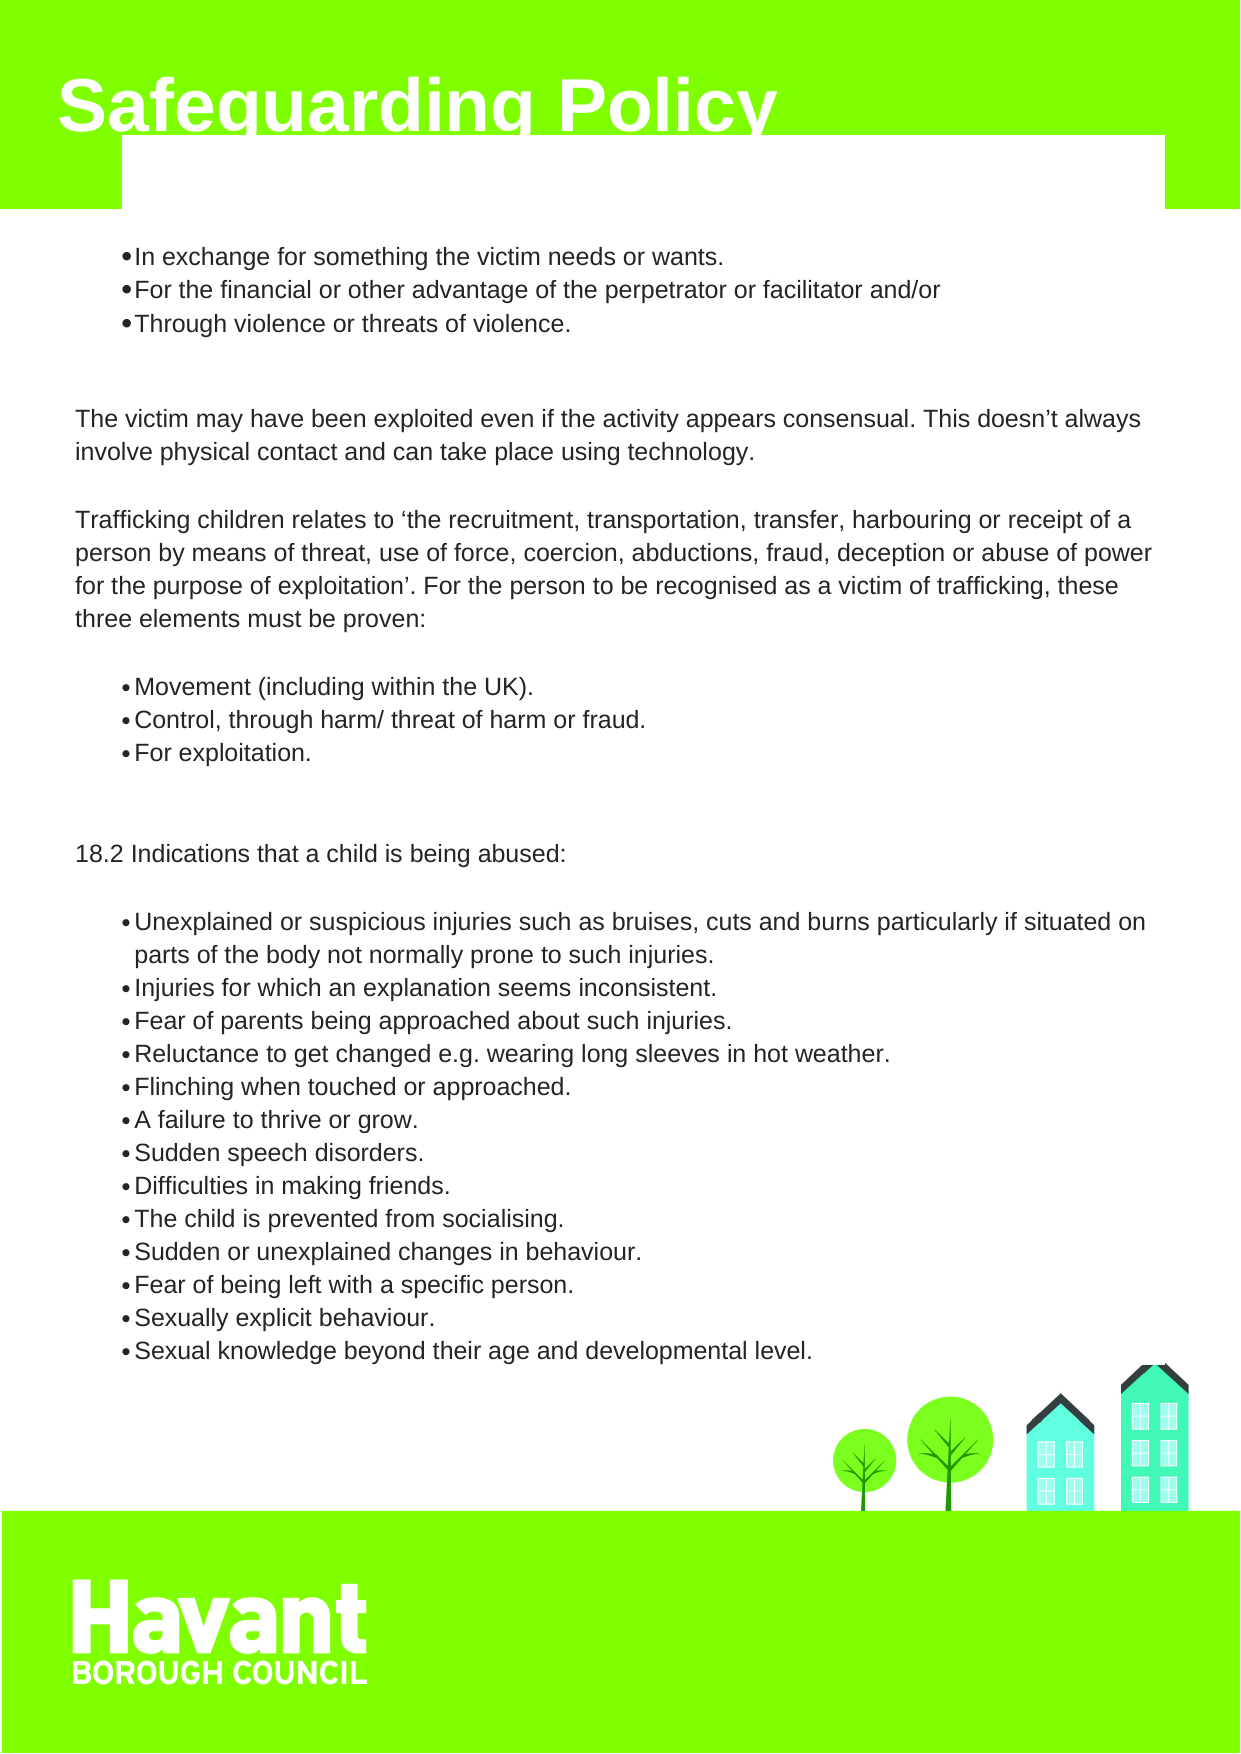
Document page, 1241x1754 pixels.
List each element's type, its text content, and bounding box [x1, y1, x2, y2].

list A failure to thrive or grow. [122, 1105, 1165, 1134]
text 18.2 Indications that a child is being abused: [75, 839, 1165, 868]
list Sexually explicit behaviour. [122, 1303, 1165, 1332]
text Trafficking children relates to ‘the recruitment, transportation, transfer, harbouring or receipt of a person by means of threat, use of force, coercion, abductions, fraud, deception or abuse of power for the purpose of exploitation’. For the person to be recognised as a victim of trafficking, these three elements must be proven: [75, 505, 1165, 633]
picture [0, 0, 1241, 209]
list Through violence or threats of violence. [122, 308, 1165, 337]
picture [230, 98, 246, 124]
list Injuries for which an explanation seems inconsistent. [122, 973, 1165, 1002]
picture [1, 1337, 1241, 1753]
list Fear of being left with a specific person. [122, 1270, 1165, 1299]
list Flinching when touched or approached. [122, 1072, 1165, 1101]
list Difficulties in making friends. [122, 1171, 1165, 1200]
list Sudden or unexplained changes in behaviour. [122, 1237, 1165, 1266]
list ​​​​​​​For exploitation. [122, 738, 1165, 767]
list Reluctance to get changed e.g. wearing long sleeves in hot weather. [122, 1039, 1165, 1068]
list For the financial or other advantage of the perpetrator or facilitator and/or [122, 275, 1165, 304]
list Sudden speech disorders. [122, 1138, 1165, 1167]
list Sexual knowledge beyond their age and developmental level. [122, 1336, 1165, 1365]
text The victim may have been exploited even if the activity appears consensual. This doesn’t always involve physical contact and can take place using technology. [75, 404, 1165, 466]
list Fear of parents being approached about such injuries. [122, 1006, 1165, 1035]
list In exchange for something the victim needs or wants. [122, 135, 1165, 271]
list Unexplained or suspicious injuries such as bruises, cuts and burns particularly if situated on parts of the body not normally prone to such injuries. [122, 907, 1165, 969]
picture [504, 98, 520, 124]
list The child is prevented from socialising. [122, 1204, 1165, 1233]
list ​​​​​​​Movement (including within the UK). [122, 672, 1165, 701]
list ​​​​​​​Control, through harm/ threat of harm or fraud. [122, 705, 1165, 734]
